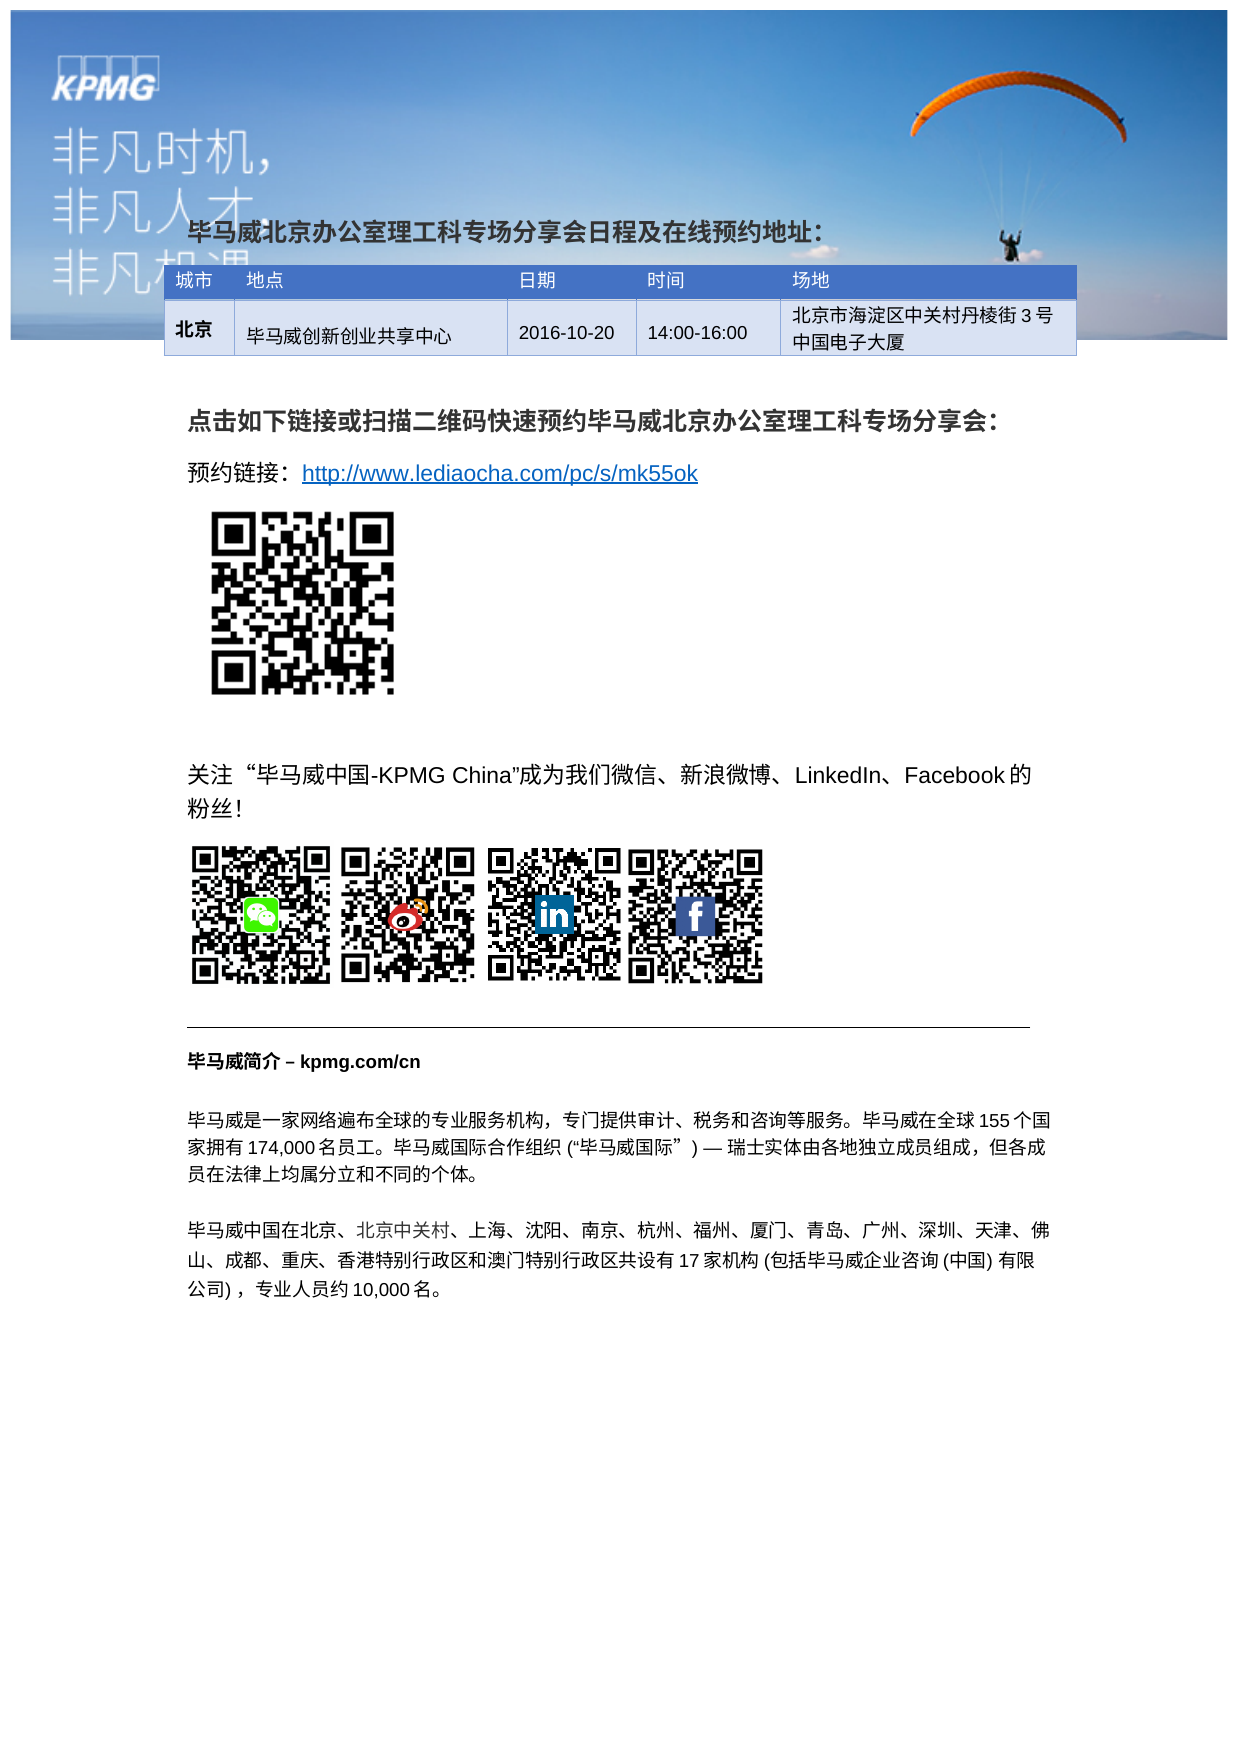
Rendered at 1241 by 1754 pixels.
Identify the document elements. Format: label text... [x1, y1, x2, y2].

table_cell 2016-10-20 [508, 301, 636, 355]
table_header 日期 [508, 266, 636, 299]
table_cell 14:00-16:00 [637, 301, 780, 355]
table_header 时间 [637, 266, 780, 299]
text 点击如下链接或扫描二维码快速预约毕马威北京办公室理工科专场分享会： [187, 401, 1053, 438]
picture [10, 10, 1228, 340]
table_header 地点 [235, 266, 507, 299]
picture [187, 487, 416, 717]
table_cell 北京 [165, 301, 234, 355]
table_header 场地 [781, 266, 1076, 299]
table_cell 毕马威创新创业共享中心 [235, 301, 507, 355]
text 毕马威北京办公室理工科专场分享会日程及在线预约地址： [187, 212, 1053, 248]
table_cell 北京市海淀区中关村丹棱街3号中国电子大厦 [781, 301, 1076, 355]
text 毕马威是一家网络遍布全球的专业服务机构，专门提供审计、税务和咨询等服务。毕马威在全球155个国家拥有174,000名员工。毕马威国际合作组织 (“毕马威国际”) — 瑞士实体由各地独立成员组成，但各成员在法律上均属分立和不同的个体。 [187, 1105, 1053, 1187]
text 毕马威简介 – kpmg.com/cn [187, 1047, 1053, 1074]
picture [190, 840, 769, 990]
text 毕马威中国在北京、北京中关村、上海、沈阳、南京、杭州、福州、厦门、青岛、广州、深圳、天津、佛山、成都、重庆、香港特别行政区和澳门特别行政区共设有17家机构 (包括毕马威企业咨询 (中国) 有限公司) ，专业人员约10,000名。 [187, 1216, 1053, 1302]
text 关注“毕马威中国-KPMG China”成为我们微信、新浪微博、LinkedIn、Facebook的粉丝！ [187, 757, 1053, 824]
text 预约链接：http://www.lediaocha.com/pc/s/mk55ok [187, 454, 1053, 488]
table_header 城市 [165, 266, 234, 299]
